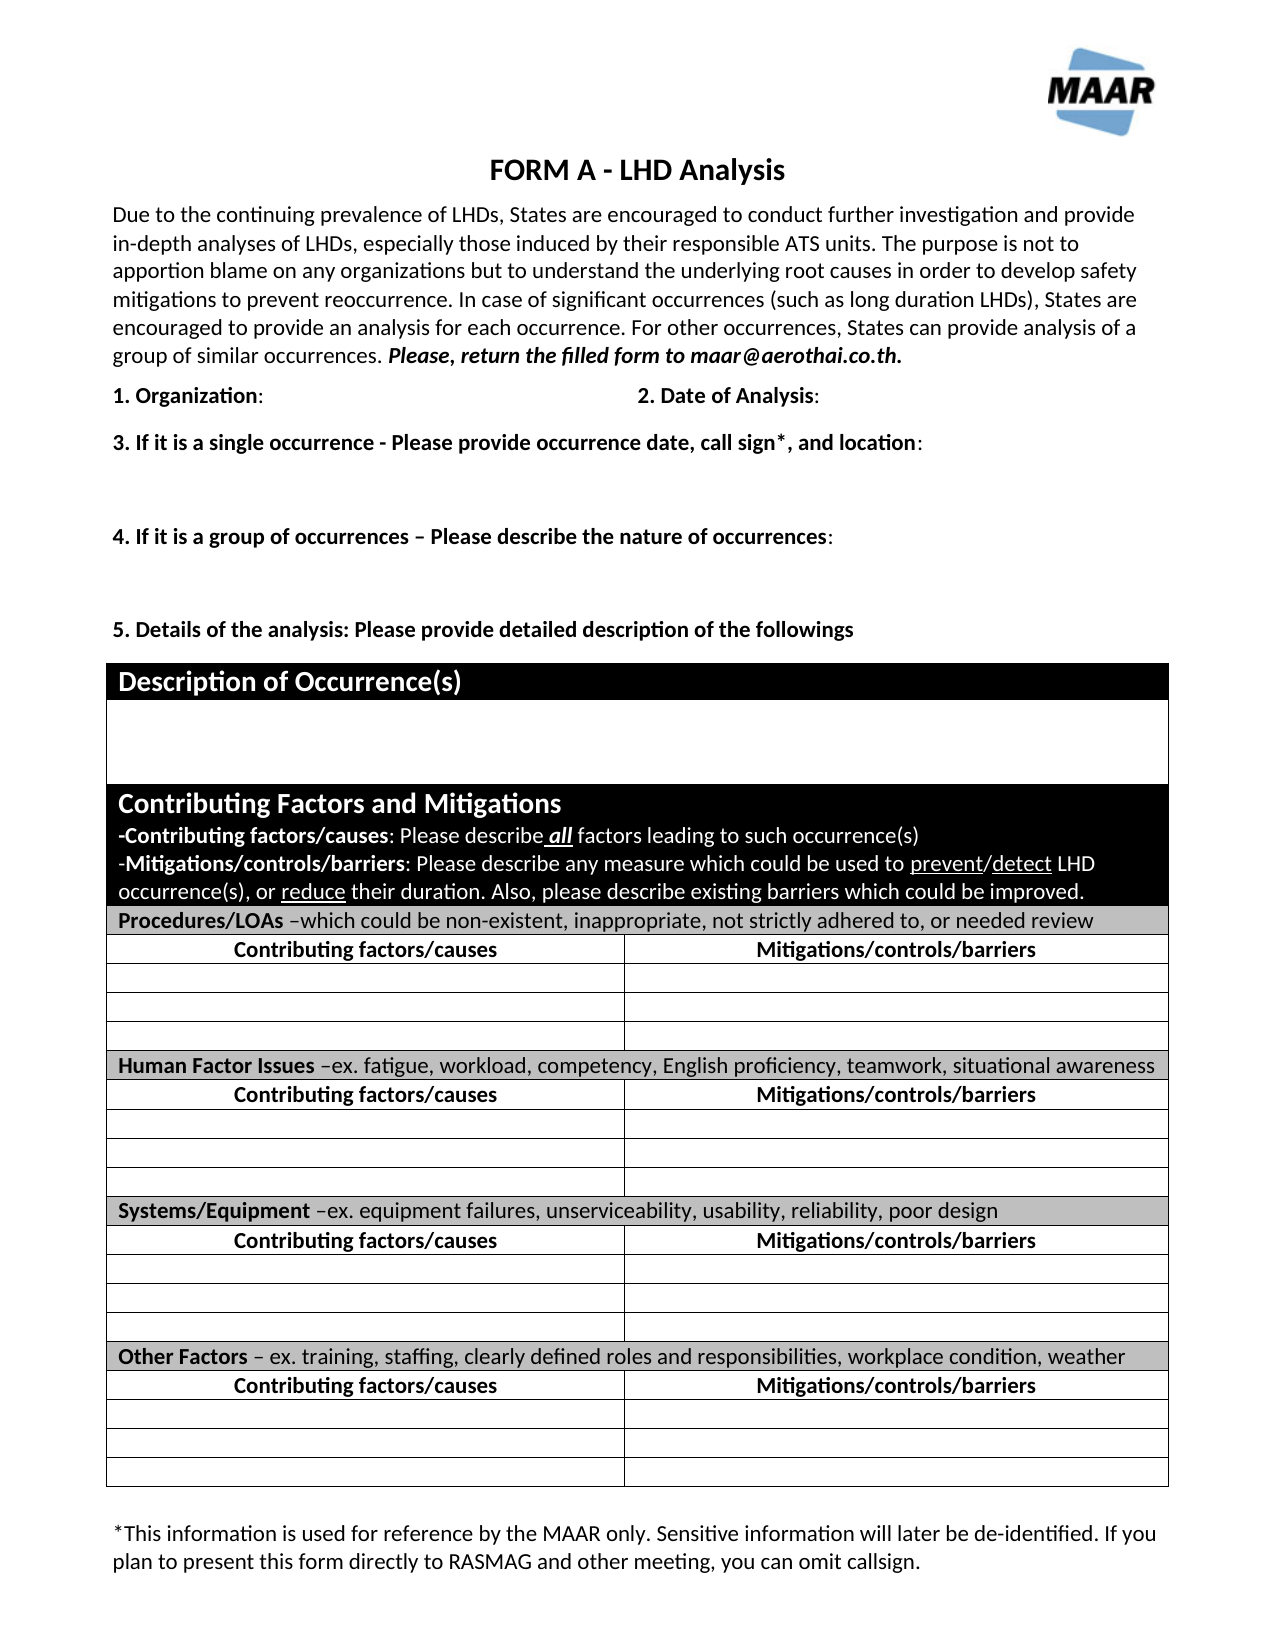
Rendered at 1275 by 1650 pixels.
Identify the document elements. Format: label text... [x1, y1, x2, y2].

table_cell Mitigations/controls/barriers [625, 935, 1168, 963]
table_cell Mitigations/controls/barriers [625, 1226, 1168, 1254]
table_cell Procedures/LOAs –which could be non-existent, inappropriate, not strictly adhered to, or needed review [107, 906, 1168, 934]
table_cell Mitigations/controls/barriers [625, 1080, 1168, 1108]
table_cell [107, 993, 624, 1021]
table_cell [107, 964, 624, 992]
table_cell Other Factors – ex. training, staffing, clearly defined roles and responsibilities, workplace condition, weather [107, 1342, 1168, 1370]
table_cell Contributing Factors and Mitigations -Contributing factors/causes: Please describe all factors leading to such occurrence(s) -Mitigations/controls/barriers: Please describe any measure which could be used to prevent/detect LHD occurrence(s), or reduce their duration. Also, please describe existing barriers which could be improved. [107, 785, 1168, 905]
table_cell [107, 1400, 624, 1428]
table_cell Systems/Equipment –ex. equipment failures, unserviceability, usability, reliability, poor design [107, 1197, 1168, 1225]
text 5. Details of the analysis: Please provide detailed description of the followings [112, 616, 1162, 644]
table_cell [107, 1458, 624, 1486]
text FORM A - LHD Analysis [112, 150, 1162, 188]
table_cell [107, 1110, 624, 1137]
table_cell [625, 1255, 1168, 1283]
table_cell [625, 1022, 1168, 1050]
picture [1048, 45, 1158, 139]
table_cell Contributing factors/causes [107, 1226, 624, 1254]
table_cell [107, 1284, 624, 1312]
table_cell [107, 1313, 624, 1341]
text 4. If it is a group of occurrences – Please describe the nature of occurrences: [112, 522, 1162, 550]
table_cell [625, 993, 1168, 1021]
table_cell [625, 1139, 1168, 1167]
table_cell [625, 964, 1168, 992]
text 1. Organization: 2. Date of Analysis: [112, 381, 1162, 409]
table_cell [107, 1139, 624, 1167]
table_cell [107, 1255, 624, 1283]
table_cell Contributing factors/causes [107, 1371, 624, 1399]
table_cell Human Factor Issues –ex. fatigue, workload, competency, English proficiency, teamwork, situational awareness [107, 1051, 1168, 1079]
table_cell [107, 700, 1168, 784]
table_cell Contributing factors/causes [107, 1080, 624, 1108]
table_cell Mitigations/controls/barriers [625, 1371, 1168, 1399]
table_cell Contributing factors/causes [107, 935, 624, 963]
table_cell [625, 1168, 1168, 1196]
text Due to the continuing prevalence of LHDs, States are encouraged to conduct further investigation and provide in-depth analyses of LHDs, especially those induced by their responsible ATS units. The purpose is not to apportion blame on any organizations but to understand the underlying root causes in order to develop safety mitigations to prevent reoccurrence. In case of significant occurrences (such as long duration LHDs), States are encouraged to provide an analysis for each occurrence. For other occurrences, States can provide analysis of a group of similar occurrences. Please, return the filled form to maar@aerothai.co.th. [112, 201, 1162, 369]
table_cell [625, 1400, 1168, 1428]
table_cell [107, 1022, 624, 1050]
text 3. If it is a single occurrence - Please provide occurrence date, call sign*, and location: [112, 428, 1162, 456]
table_cell [107, 1168, 624, 1196]
table_cell [625, 1458, 1168, 1486]
table_cell [625, 1284, 1168, 1312]
table_header Description of Occurrence(s) [107, 664, 1168, 699]
table_cell [625, 1429, 1168, 1457]
table_cell [625, 1313, 1168, 1341]
table_cell [625, 1110, 1168, 1137]
table_cell [107, 1429, 624, 1457]
